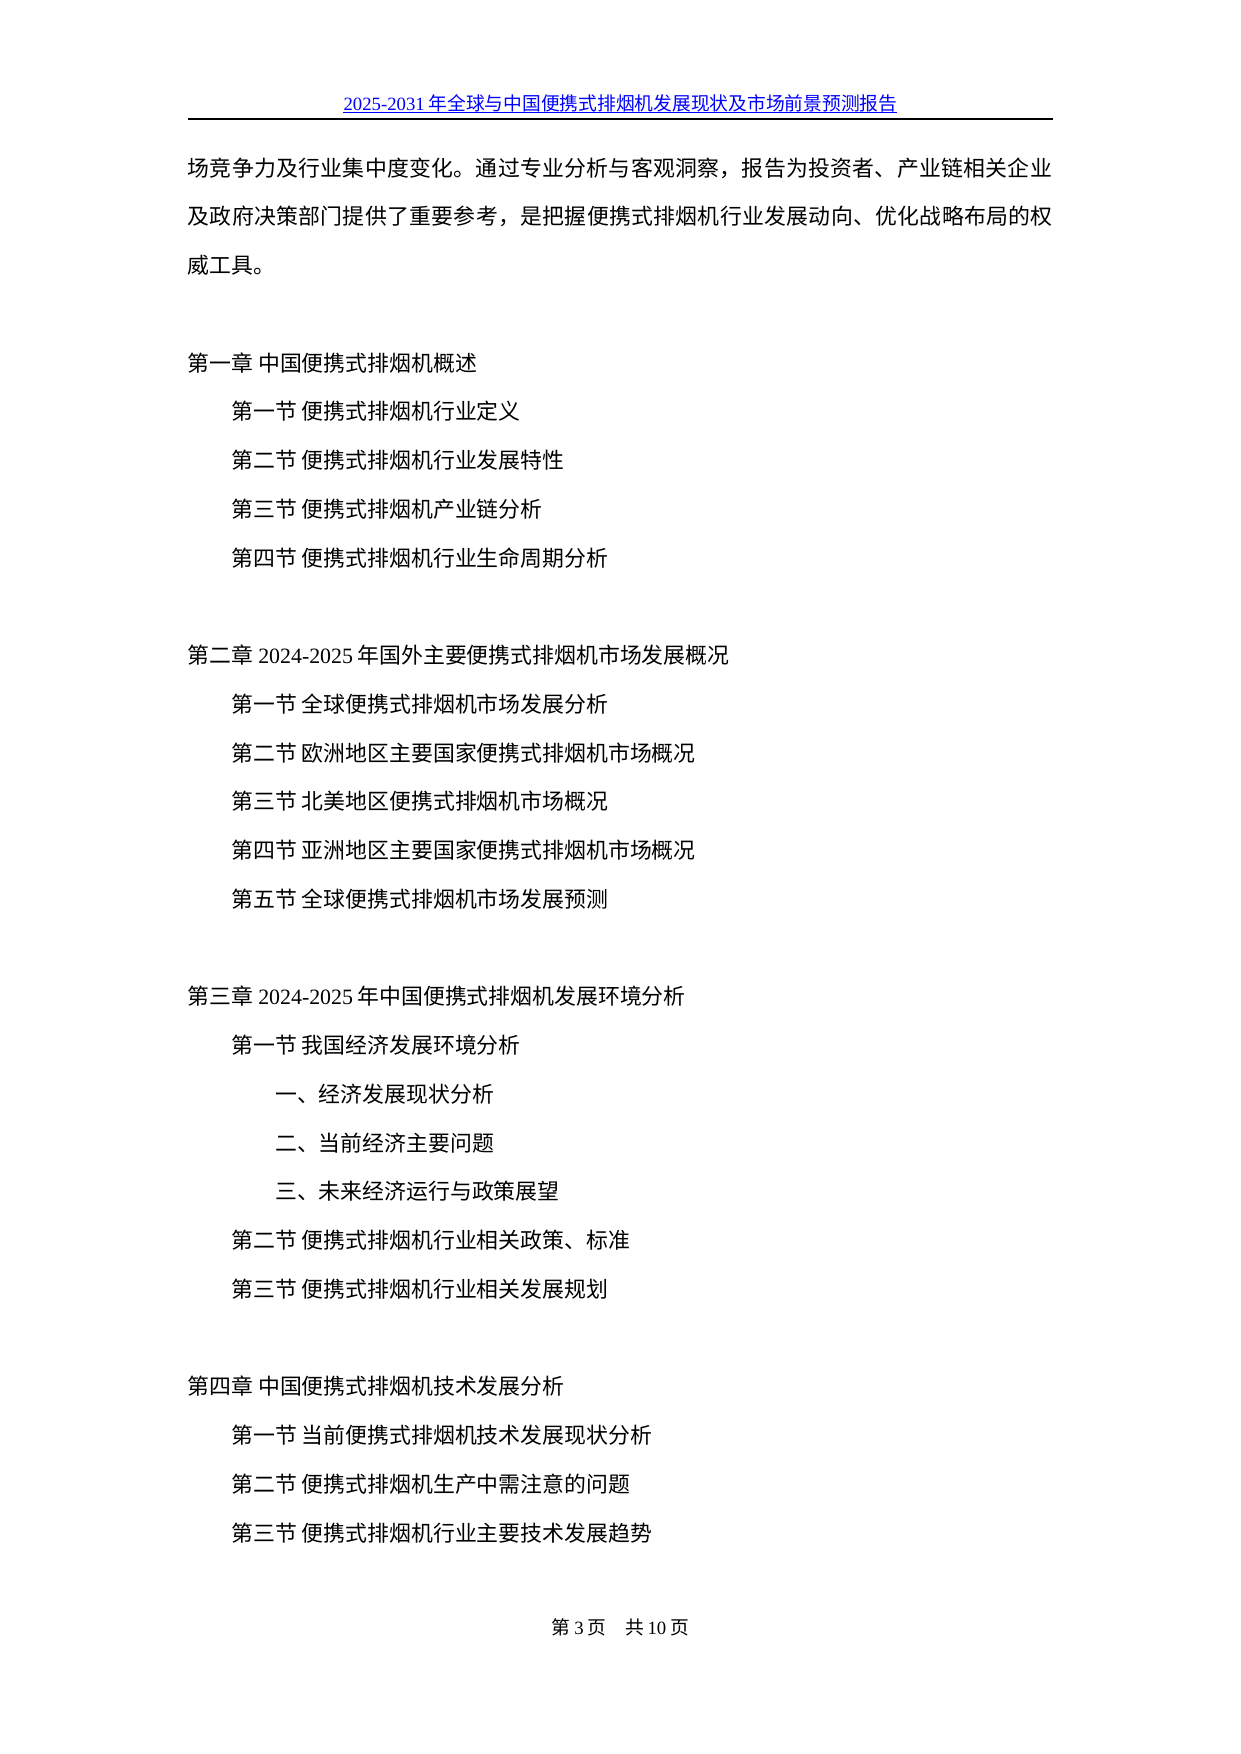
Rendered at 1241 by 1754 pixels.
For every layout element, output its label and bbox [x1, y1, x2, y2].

text [187, 150, 1053, 1548]
